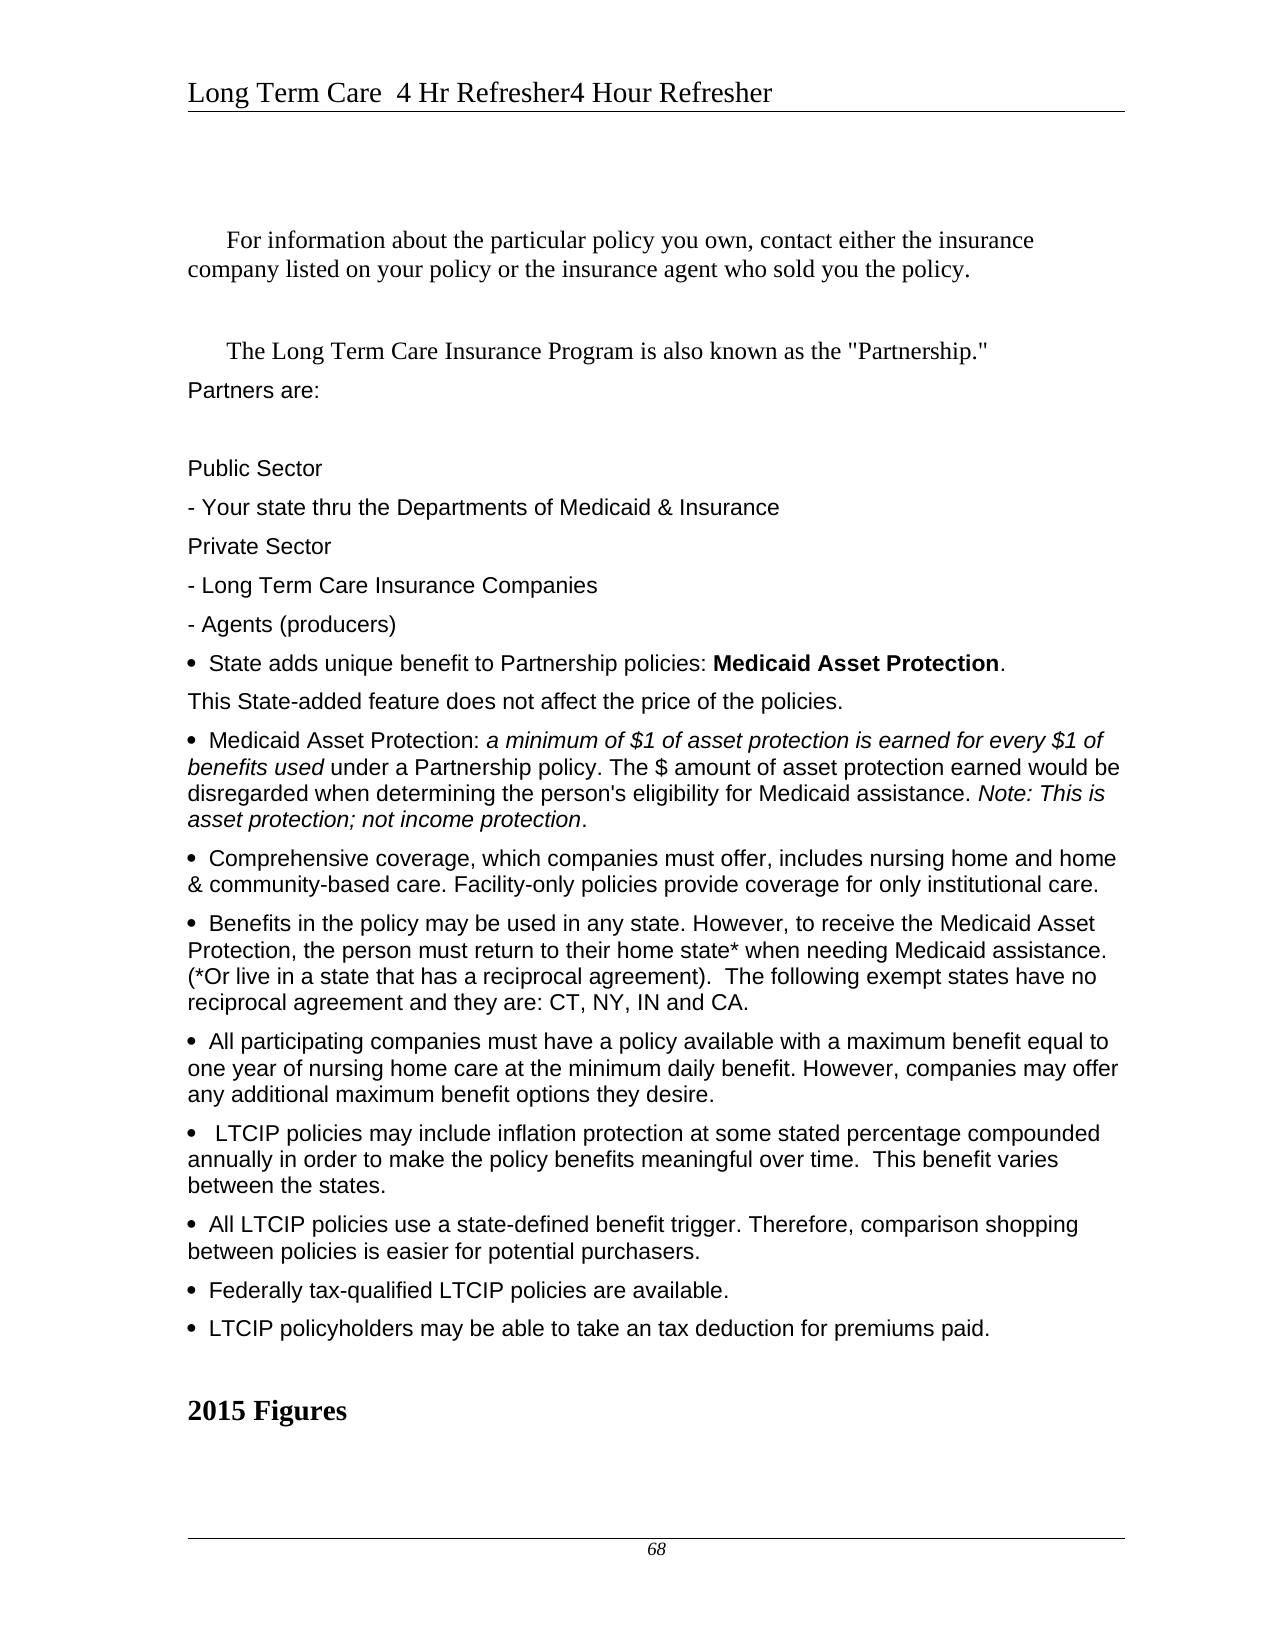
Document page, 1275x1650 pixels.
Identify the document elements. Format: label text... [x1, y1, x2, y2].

text LTCIP policyholders may be able to take an tax deduction for premiums paid. [187, 1315, 1125, 1342]
text All LTCIP policies use a state-defined benefit trigger. Therefore, comparison shopping between policies is easier for potential purchasers. [187, 1211, 1125, 1264]
text The Long Term Care Insurance Program is also known as the "Partnership." [187, 336, 1125, 365]
text Federally tax-qualified LTCIP policies are available. [187, 1277, 1125, 1303]
text Private Sector [187, 533, 1125, 559]
text  LTCIP policies may include inflation protection at some stated percentage compounded annually in order to make the policy benefits meaningful over time. This benefit varies between the states. [187, 1120, 1125, 1199]
text - Long Term Care Insurance Companies [187, 572, 1125, 598]
text State adds unique benefit to Partnership policies: Medicaid Asset Protection. [187, 649, 1125, 676]
text Comprehensive coverage, which companies must offer, includes nursing home and home & community-based care. Facility-only policies provide coverage for only institutional care. [187, 845, 1125, 898]
text Partners are: [187, 377, 1125, 404]
text Benefits in the policy may be used in any state. However, to receive the Medicaid Asset Protection, the person must return to their home state* when needing Medicaid assistance. (*Or live in a state that has a reciprocal agreement). The following exempt states have no reciprocal agreement and they are: CT, NY, IN and CA. [187, 910, 1125, 1016]
text This State-added feature does not affect the price of the policies. [187, 688, 1125, 715]
text - Agents (producers) [187, 611, 1125, 637]
text 2015 Figures [187, 1393, 1125, 1427]
text All participating companies must have a policy available with a maximum benefit equal to one year of nursing home care at the minimum daily benefit. However, companies may offer any additional maximum benefit options they desire. [187, 1028, 1125, 1107]
text Medicaid Asset Protection: a minimum of $1 of asset protection is earned for every $1 of benefits used under a Partnership policy. The $ amount of asset protection earned would be disregarded when determining the person's eligibility for Medicaid assistance. Note: This is asset protection; not income protection. [187, 727, 1125, 833]
text - Your state thru the Departments of Medicaid & Insurance [187, 494, 1125, 520]
text Public Sector [187, 455, 1125, 482]
text For information about the particular policy you own, contact either the insurance company listed on your policy or the insurance agent who sold you the policy. [187, 225, 1125, 282]
